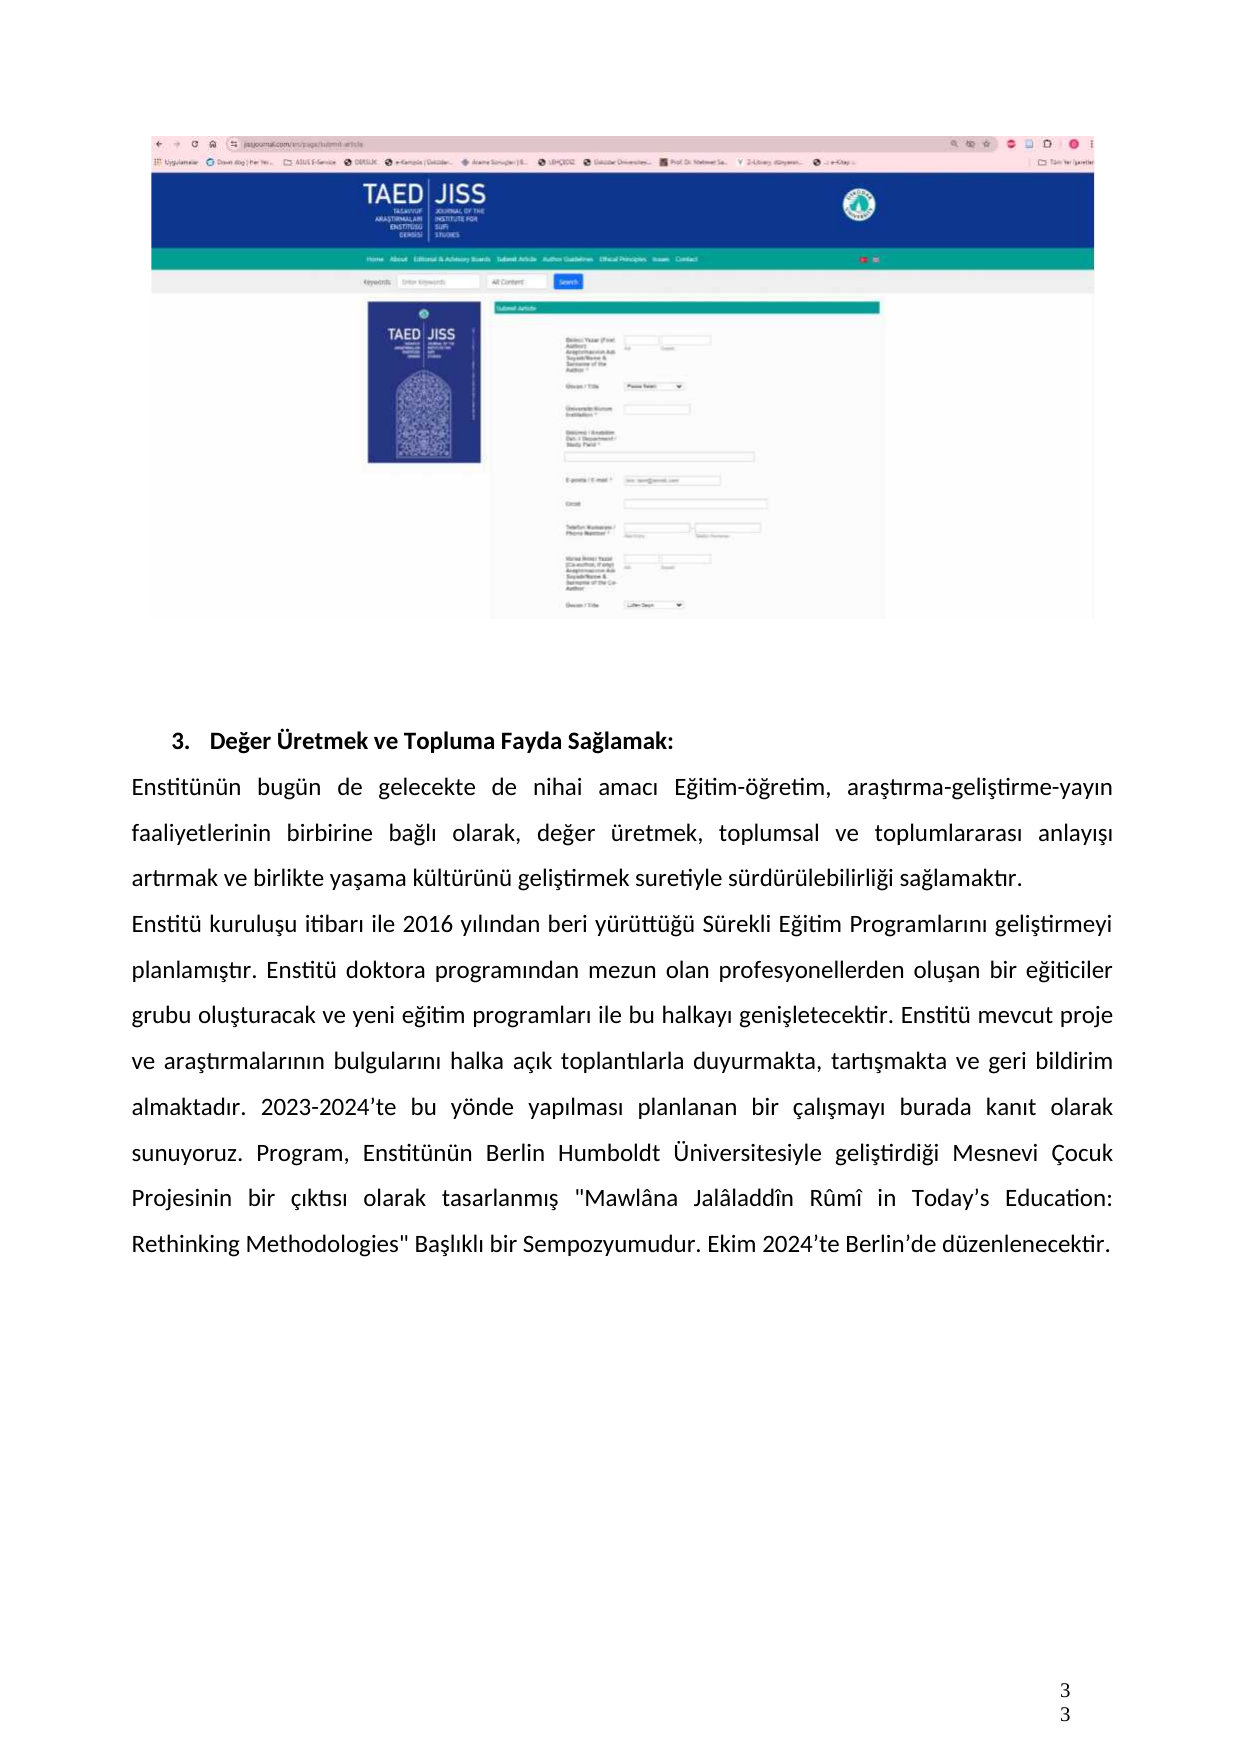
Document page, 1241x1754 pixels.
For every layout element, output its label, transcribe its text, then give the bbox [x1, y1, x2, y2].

text Enstitünün bugün de gelecekte de nihai amacı Eğitim-öğretim, araştırma-geliştirme-yayın faaliyetlerinin birbirine bağlı olarak, değer üretmek, toplumsal ve toplumlararası anlayışı artırmak ve birlikte yaşama kültürünü geliştirmek suretiyle sürdürülebilirliği sağlamaktır. [131, 771, 1114, 893]
picture [151, 136, 1095, 619]
list Değer Üretmek ve Topluma Fayda Sağlamak: [131, 725, 1114, 756]
text Enstitü kuruluşu itibarı ile 2016 yılından beri yürüttüğü Sürekli Eğitim Programlarını geliştirmeyi planlamıştır. Enstitü doktora programından mezun olan profesyonellerden oluşan bir eğiticiler grubu oluşturacak ve yeni eğitim programları ile bu halkayı genişletecektir. Enstitü mevcut proje ve araştırmalarının bulgularını halka açık toplantılarla duyurmakta, tartışmakta ve geri bildirim almaktadır. 2023-2024’te bu yönde yapılması planlanan bir çalışmayı burada kanıt olarak sunuyoruz. Program, Enstitünün Berlin Humboldt Üniversitesiyle geliştirdiği Mesnevi Çocuk Projesinin bir çıktısı olarak tasarlanmış "Mawlâna Jalâladdîn Rûmî in Today’s Education: Rethinking Methodologies" Başlıklı bir Sempozyumudur. Ekim 2024’te Berlin’de düzenlenecektir. [131, 908, 1114, 1259]
